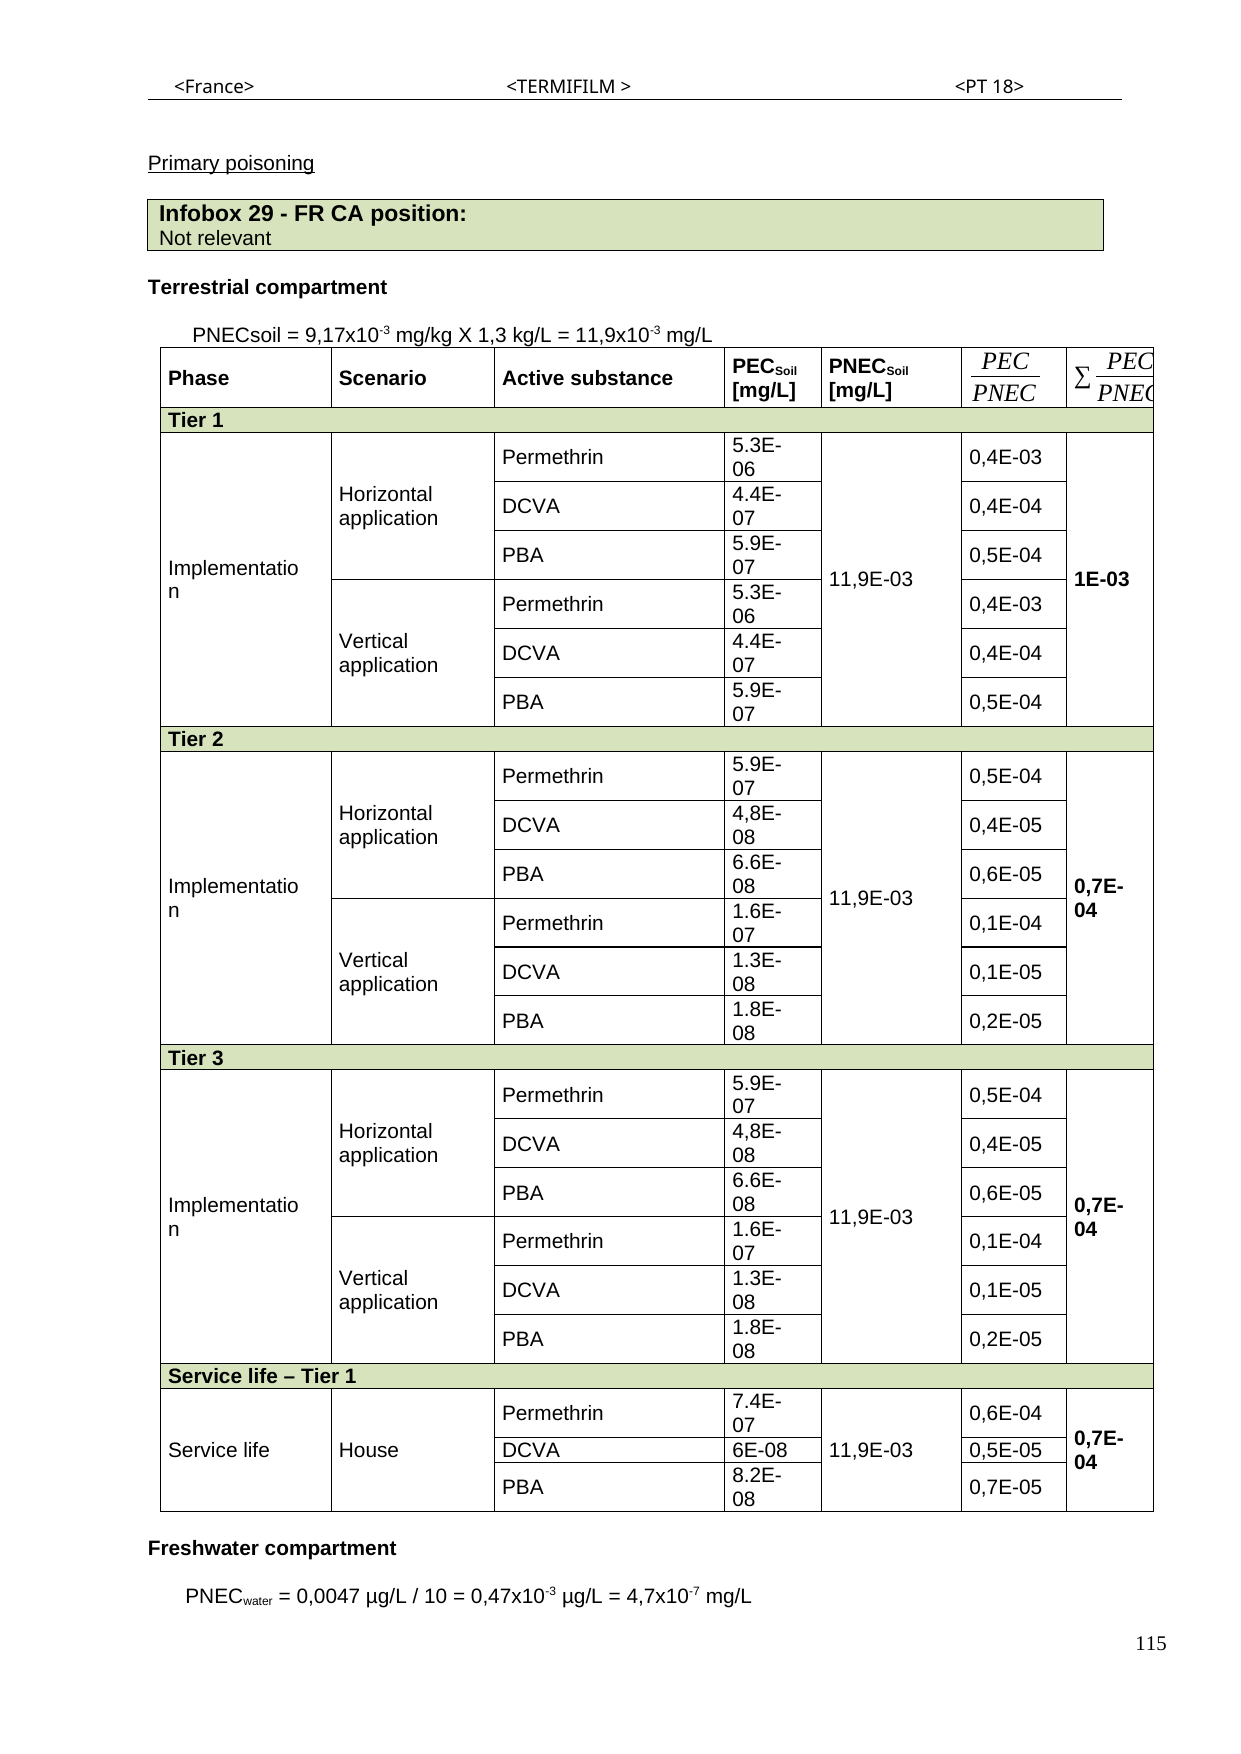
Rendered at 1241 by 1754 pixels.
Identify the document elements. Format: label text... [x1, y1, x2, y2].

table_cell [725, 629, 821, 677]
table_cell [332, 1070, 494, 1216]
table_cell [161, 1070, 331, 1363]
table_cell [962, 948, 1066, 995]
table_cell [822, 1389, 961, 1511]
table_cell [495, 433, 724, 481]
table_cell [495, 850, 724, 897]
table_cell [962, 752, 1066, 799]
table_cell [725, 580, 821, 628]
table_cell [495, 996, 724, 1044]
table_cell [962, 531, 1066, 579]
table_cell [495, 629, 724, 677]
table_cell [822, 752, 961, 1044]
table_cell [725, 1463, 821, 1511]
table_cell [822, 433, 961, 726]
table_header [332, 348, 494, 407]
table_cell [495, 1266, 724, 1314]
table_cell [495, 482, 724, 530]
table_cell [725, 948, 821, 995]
text Freshwater compartment [148, 1536, 1152, 1560]
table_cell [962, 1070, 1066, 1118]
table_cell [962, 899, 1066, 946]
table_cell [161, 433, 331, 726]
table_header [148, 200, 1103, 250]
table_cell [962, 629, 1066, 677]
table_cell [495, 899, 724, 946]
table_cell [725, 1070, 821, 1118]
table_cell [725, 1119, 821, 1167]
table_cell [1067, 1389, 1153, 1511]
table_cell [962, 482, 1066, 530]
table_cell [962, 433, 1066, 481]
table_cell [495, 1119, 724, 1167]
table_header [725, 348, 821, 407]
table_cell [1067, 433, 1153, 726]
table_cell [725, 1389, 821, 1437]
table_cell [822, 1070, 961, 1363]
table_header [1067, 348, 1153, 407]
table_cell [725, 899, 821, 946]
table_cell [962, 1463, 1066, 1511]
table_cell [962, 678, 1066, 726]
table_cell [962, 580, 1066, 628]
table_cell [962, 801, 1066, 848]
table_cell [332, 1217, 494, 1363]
text Primary poisoning [148, 151, 1152, 175]
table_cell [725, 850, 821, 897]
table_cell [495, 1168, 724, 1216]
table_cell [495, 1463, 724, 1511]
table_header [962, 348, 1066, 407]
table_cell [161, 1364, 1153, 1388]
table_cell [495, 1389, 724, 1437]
text PNECsoil = 9,17x10-3 mg/kg X 1,3 kg/L = 11,9x10-3 mg/L [192, 323, 1152, 347]
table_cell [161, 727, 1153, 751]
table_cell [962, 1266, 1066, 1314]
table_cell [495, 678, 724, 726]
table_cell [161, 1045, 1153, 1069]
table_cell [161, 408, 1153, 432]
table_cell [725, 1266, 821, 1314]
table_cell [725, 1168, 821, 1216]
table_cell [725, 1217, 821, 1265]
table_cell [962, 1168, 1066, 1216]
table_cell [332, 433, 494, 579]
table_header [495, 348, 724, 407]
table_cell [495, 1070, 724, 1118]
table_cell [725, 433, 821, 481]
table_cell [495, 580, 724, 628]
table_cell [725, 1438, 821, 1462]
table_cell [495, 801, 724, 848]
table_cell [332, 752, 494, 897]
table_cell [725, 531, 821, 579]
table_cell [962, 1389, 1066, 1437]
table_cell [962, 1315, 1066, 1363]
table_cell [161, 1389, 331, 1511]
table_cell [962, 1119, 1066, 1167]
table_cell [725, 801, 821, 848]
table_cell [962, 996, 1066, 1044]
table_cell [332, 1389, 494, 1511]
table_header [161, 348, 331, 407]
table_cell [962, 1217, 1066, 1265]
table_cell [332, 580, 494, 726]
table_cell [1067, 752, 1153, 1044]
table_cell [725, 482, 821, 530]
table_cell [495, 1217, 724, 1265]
text Terrestrial compartment [148, 275, 1152, 299]
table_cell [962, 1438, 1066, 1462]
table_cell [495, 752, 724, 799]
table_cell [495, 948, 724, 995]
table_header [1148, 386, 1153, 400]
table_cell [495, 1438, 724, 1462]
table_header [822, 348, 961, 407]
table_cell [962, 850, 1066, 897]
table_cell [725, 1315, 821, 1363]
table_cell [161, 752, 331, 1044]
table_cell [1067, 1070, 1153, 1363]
text PNECwater = 0,0047 µg/L / 10 = 0,47x10-3 µg/L = 4,7x10-7 mg/L [185, 1584, 1152, 1608]
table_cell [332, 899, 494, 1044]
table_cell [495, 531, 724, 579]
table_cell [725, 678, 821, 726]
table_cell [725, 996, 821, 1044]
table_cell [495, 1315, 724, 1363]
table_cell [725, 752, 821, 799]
